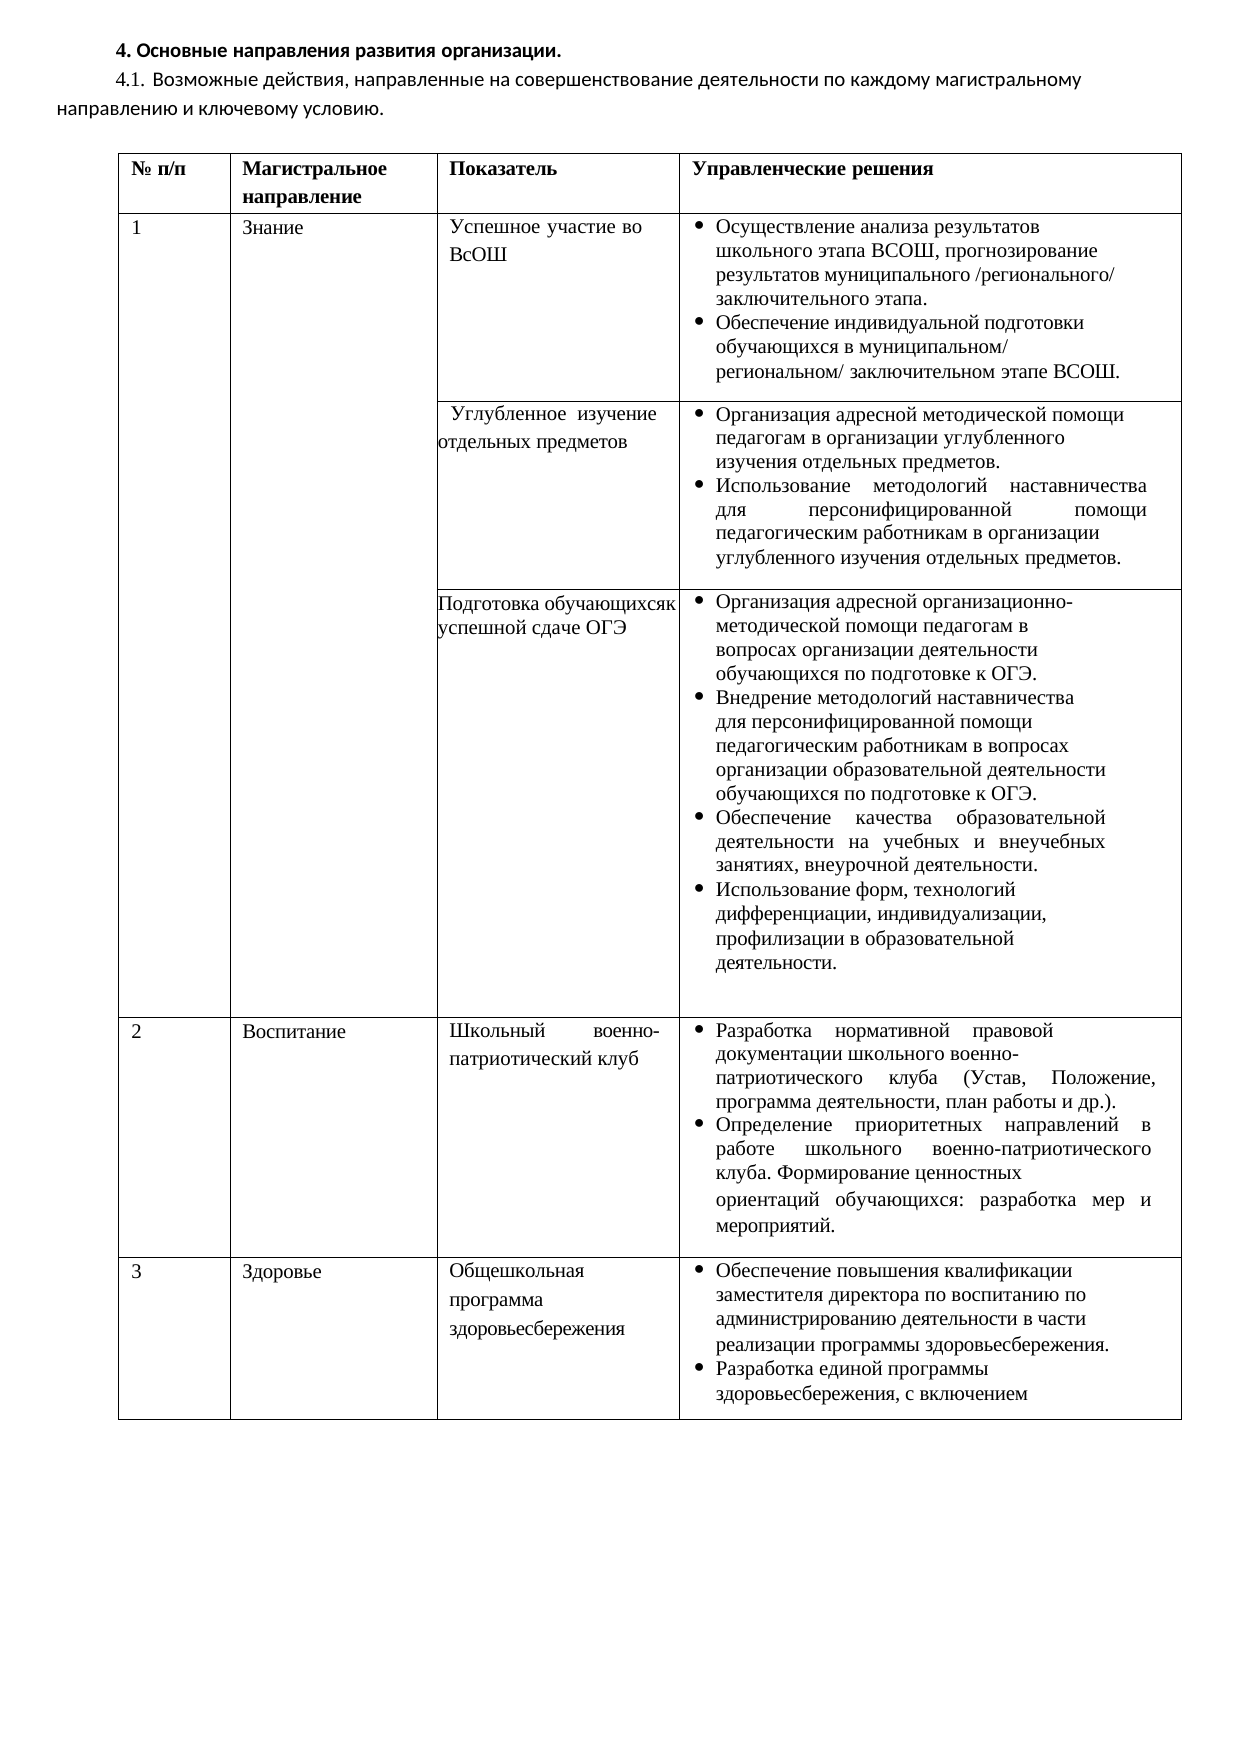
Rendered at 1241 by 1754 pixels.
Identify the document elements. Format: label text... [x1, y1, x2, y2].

table_cell Здоровье [231, 1258, 437, 1419]
table_cell Организация адресной организационно- методической помощи педагогам в вопросах организации деятельности обучающихся по подготовке к ОГЭ. Внедрение методологий наставничества для персонифицированной помощи педагогическим работникам в вопросах организации образовательной деятельности обучающихся по подготовке к ОГЭ. Обеспечение качества образовательной деятельности на учебных и внеучебных занятиях, внеурочной деятельности. Использование форм, технологий дифференциации, индивидуализации, профилизации в образовательной деятельности. [680, 590, 1181, 1017]
table_cell Успешное участие во ВсОШ [438, 214, 679, 401]
table_cell Подготовка обучающихсяк успешной сдаче ОГЭ [438, 590, 679, 1017]
list Возможные действия, направленные на совершенствование деятельности по каждому магистральному направлению и ключевому условию. [56, 66, 1193, 121]
table_cell Знание [231, 214, 437, 1017]
table_header Магистральное направление [231, 154, 437, 213]
table_cell Общешкольная программа здоровьесбережения [438, 1258, 679, 1419]
table_cell Воспитание [231, 1018, 437, 1257]
table_cell Углубленное изучение отдельных предметов [438, 402, 679, 589]
table_header Показатель [438, 154, 679, 213]
table_header № п/п [119, 154, 230, 213]
table_cell 3 [119, 1258, 230, 1419]
table_cell Школьный военно- патриотический клуб [438, 1018, 679, 1257]
table_header Управленческие решения [680, 154, 1181, 213]
table_cell 1 [119, 214, 230, 1017]
table_cell Осуществление анализа результатов школьного этапа ВСОШ, прогнозирование результатов муниципального /регионального/ заключительного этапа. Обеспечение индивидуальной подготовки обучающихся в муниципальном/ региональном/ заключительном этапе ВСОШ. [680, 214, 1181, 401]
table_cell Разработка нормативной правовой документации школьного военно- патриотического клуба (Устав, Положение, программа деятельности, план работы и др.). Определение приоритетных направлений в работе школьного военно-патриотического клуба. Формирование ценностных ориентаций обучающихся: разработка мер и мероприятий. [680, 1018, 1181, 1257]
list Основные направления развития организации. [116, 38, 1205, 63]
table_cell 2 [119, 1018, 230, 1257]
table_cell Обеспечение повышения квалификации заместителя директора по воспитанию по администрированию деятельности в части реализации программы здоровьесбережения. Разработка единой программы здоровьесбережения, с включением [680, 1258, 1181, 1419]
table_cell Организация адресной методической помощи педагогам в организации углубленного изучения отдельных предметов. Использование методологий наставничества для персонифицированной помощи педагогическим работникам в организации углубленного изучения отдельных предметов. [680, 402, 1181, 589]
